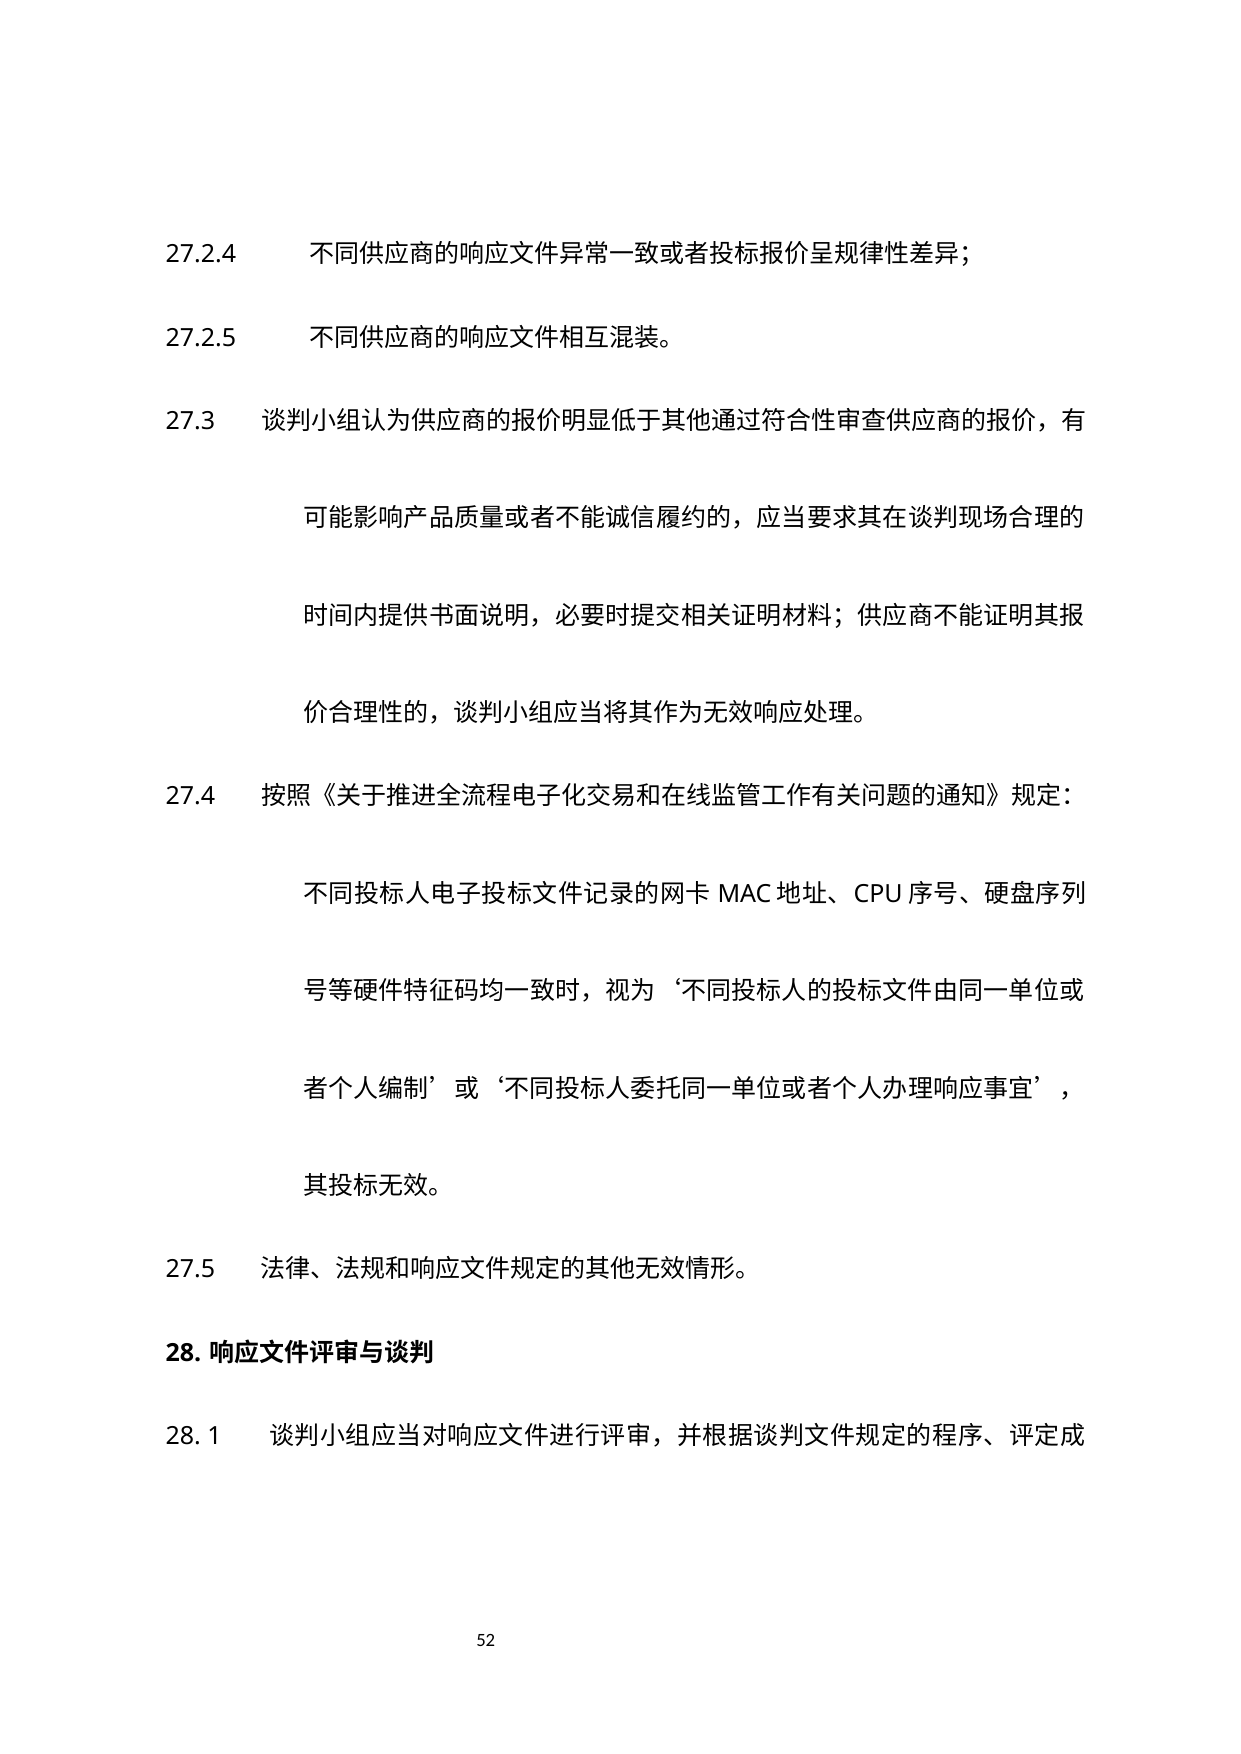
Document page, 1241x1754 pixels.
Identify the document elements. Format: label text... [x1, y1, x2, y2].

list 不同供应商的响应文件异常一致或者投标报价呈规律性差异； [165, 219, 1087, 284]
list 不同供应商的响应文件相互混装。 [165, 303, 1087, 368]
list 响应文件评审与谈判 [165, 1318, 1087, 1383]
text 27.3 谈判小组认为供应商的报价明显低于其他通过符合性审查供应商的报价，有可能影响产品质量或者不能诚信履约的，应当要求其在谈判现场合理的时间内提供书面说明，必要时提交相关证明材料；供应商不能证明其报价合理性的，谈判小组应当将其作为无效响应处理。 [165, 386, 1087, 743]
text 27.4 按照《关于推进全流程电子化交易和在线监管工作有关问题的通知》规定：不同投标人电子投标文件记录的网卡MAC地址、CPU序号、硬盘序列号等硬件特征码均一致时，视为‘不同投标人的投标文件由同一单位或者个人编制’或‘不同投标人委托同一单位或者个人办理响应事宜’，其投标无效。 [165, 761, 1087, 1216]
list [165, 1401, 1087, 1466]
text 27.5 法律、法规和响应文件规定的其他无效情形。 [165, 1234, 1087, 1299]
